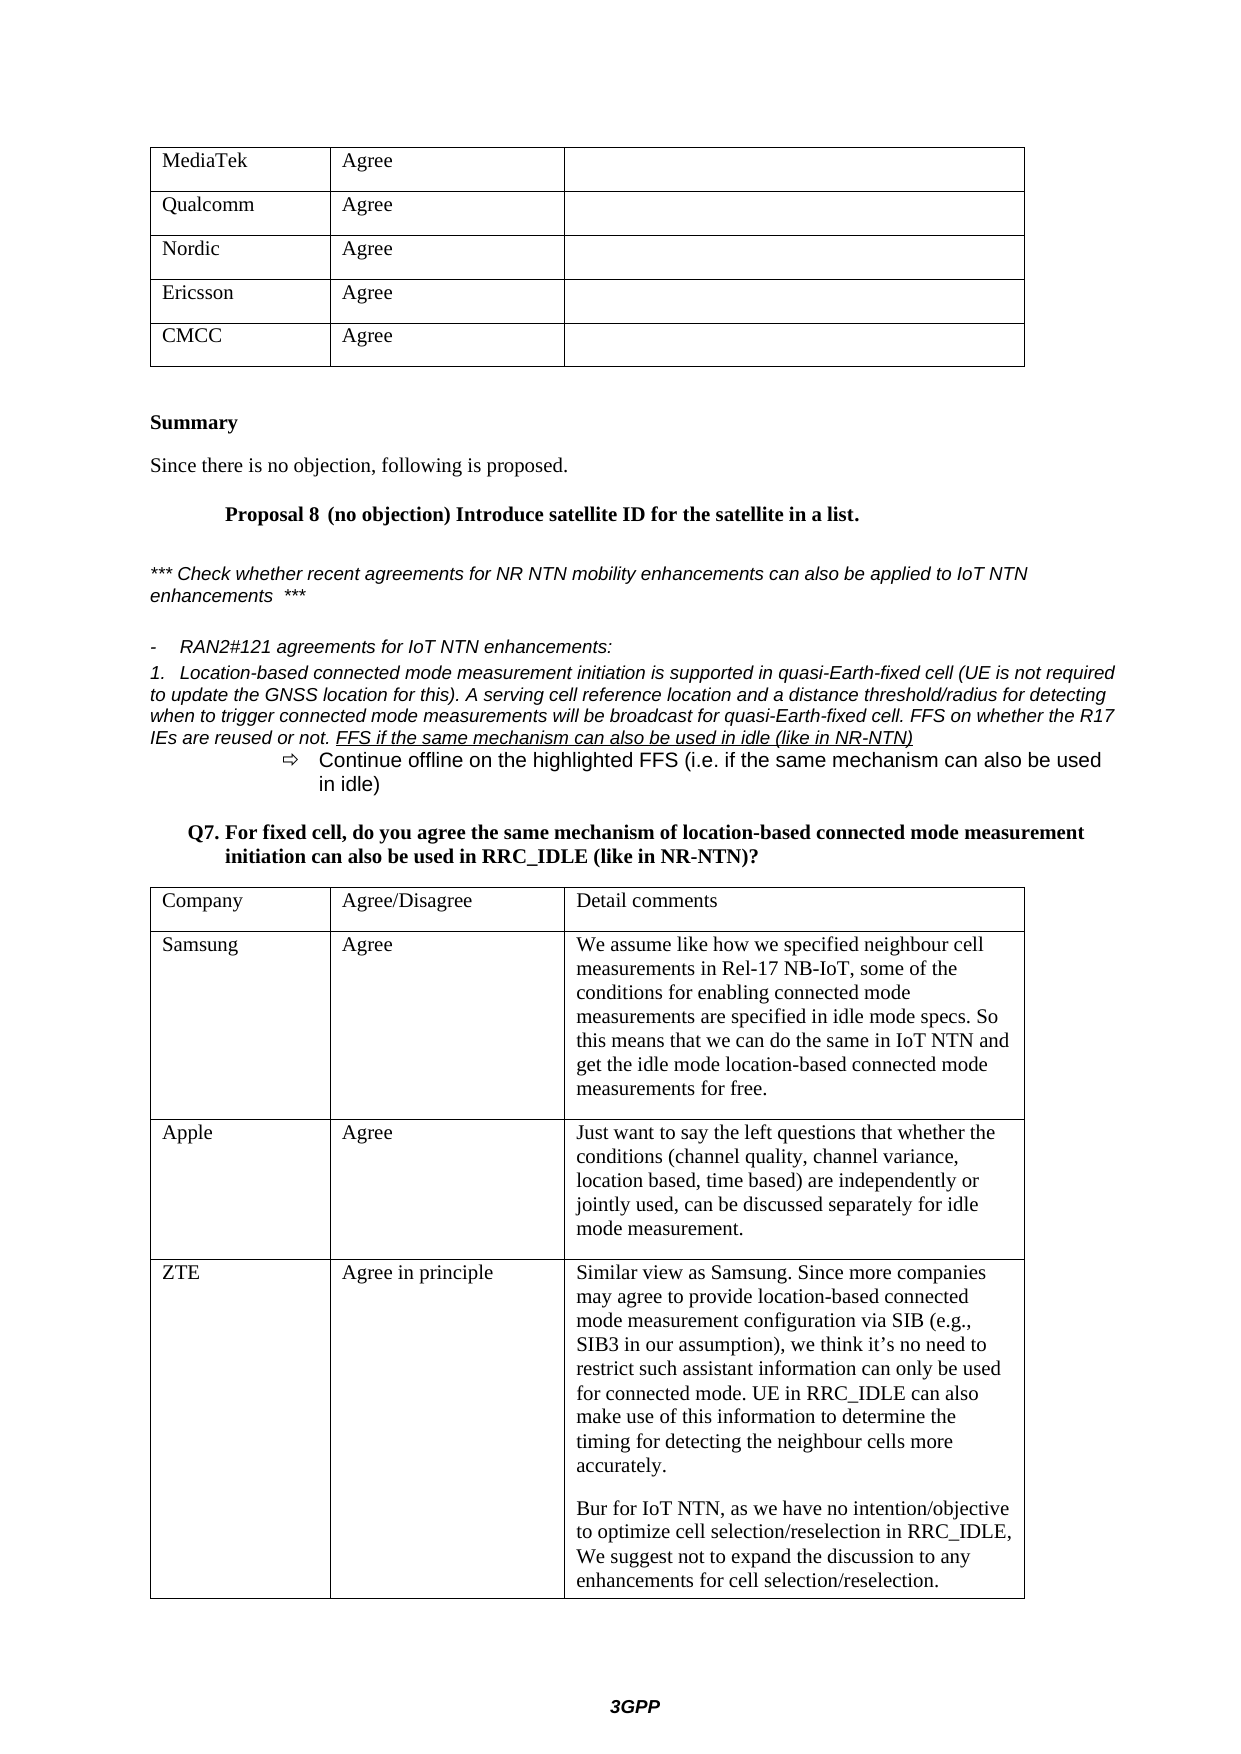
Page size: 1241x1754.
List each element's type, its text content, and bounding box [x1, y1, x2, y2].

table_cell Agree [331, 236, 564, 278]
table_cell Agree [331, 932, 564, 1119]
table_cell Agree [331, 280, 564, 322]
table_cell Nordic [151, 236, 330, 278]
table_header Agree/Disagree [331, 888, 564, 931]
table_cell Samsung [151, 932, 330, 1119]
list Continue offline on the highlighted FFS (i.e. if the same mechanism can also be used in idle) [281, 748, 1122, 796]
table_header Detail comments [565, 888, 1024, 931]
table_cell MediaTek [151, 148, 330, 191]
text - RAN2#121 agreements for IoT NTN enhancements: [150, 636, 1122, 658]
table_cell Apple [151, 1120, 330, 1259]
table_cell Agree [331, 324, 564, 366]
table_header Company [151, 888, 330, 931]
text Since there is no objection, following is proposed. [150, 453, 1122, 477]
table_cell Agree [331, 148, 564, 191]
table_cell [565, 192, 1024, 235]
text Summary [150, 410, 1122, 434]
text For fixed cell, do you agree the same mechanism of location-based connected mode measurement initiation can also be used in RRC_IDLE (like in NR-NTN)? [187, 820, 1122, 868]
table_cell Agree [331, 192, 564, 235]
text *** Check whether recent agreements for NR NTN mobility enhancements can also be applied to IoT NTN enhancements *** [150, 563, 1122, 606]
table_cell [565, 148, 1024, 191]
table_cell Agree [331, 1120, 564, 1259]
text 1. Location-based connected mode measurement initiation is supported in quasi-Earth-fixed cell (UE is not required to update the GNSS location for this). A serving cell reference location and a distance threshold/radius for detecting when to trigger connected mode measurements will be broadcast for quasi-Earth-fixed cell. FFS on whether the R17 IEs are reused or not. FFS if the same mechanism can also be used in idle (like in NR-NTN) [150, 662, 1122, 748]
table_cell Agree in principle [331, 1260, 564, 1598]
text (no objection) Introduce satellite ID for the satellite in a list. [225, 502, 1122, 526]
table_cell [565, 236, 1024, 278]
table_cell Qualcomm [151, 192, 330, 235]
table_cell Just want to say the left questions that whether the conditions (channel quality, channel variance, location based, time based) are independently or jointly used, can be discussed separately for idle mode measurement. [565, 1120, 1024, 1259]
table_cell Ericsson [151, 280, 330, 322]
table_cell [565, 280, 1024, 322]
table_cell We assume like how we specified neighbour cell measurements in Rel-17 NB-IoT, some of the conditions for enabling connected mode measurements are specified in idle mode specs. So this means that we can do the same in IoT NTN and get the idle mode location-based connected mode measurements for free. [565, 932, 1024, 1119]
table_cell ZTE [151, 1260, 330, 1598]
table_cell Similar view as Samsung. Since more companies may agree to provide location-based connected mode measurement configuration via SIB (e.g., SIB3 in our assumption), we think it’s no need to restrict such assistant information can only be used for connected mode. UE in RRC_IDLE can also make use of this information to determine the timing for detecting the neighbour cells more accurately. Bur for IoT NTN, as we have no intention/objective to optimize cell selection/reselection in RRC_IDLE, We suggest not to expand the discussion to any enhancements for cell selection/reselection. [565, 1260, 1024, 1598]
table_cell [565, 324, 1024, 366]
table_cell CMCC [151, 324, 330, 366]
